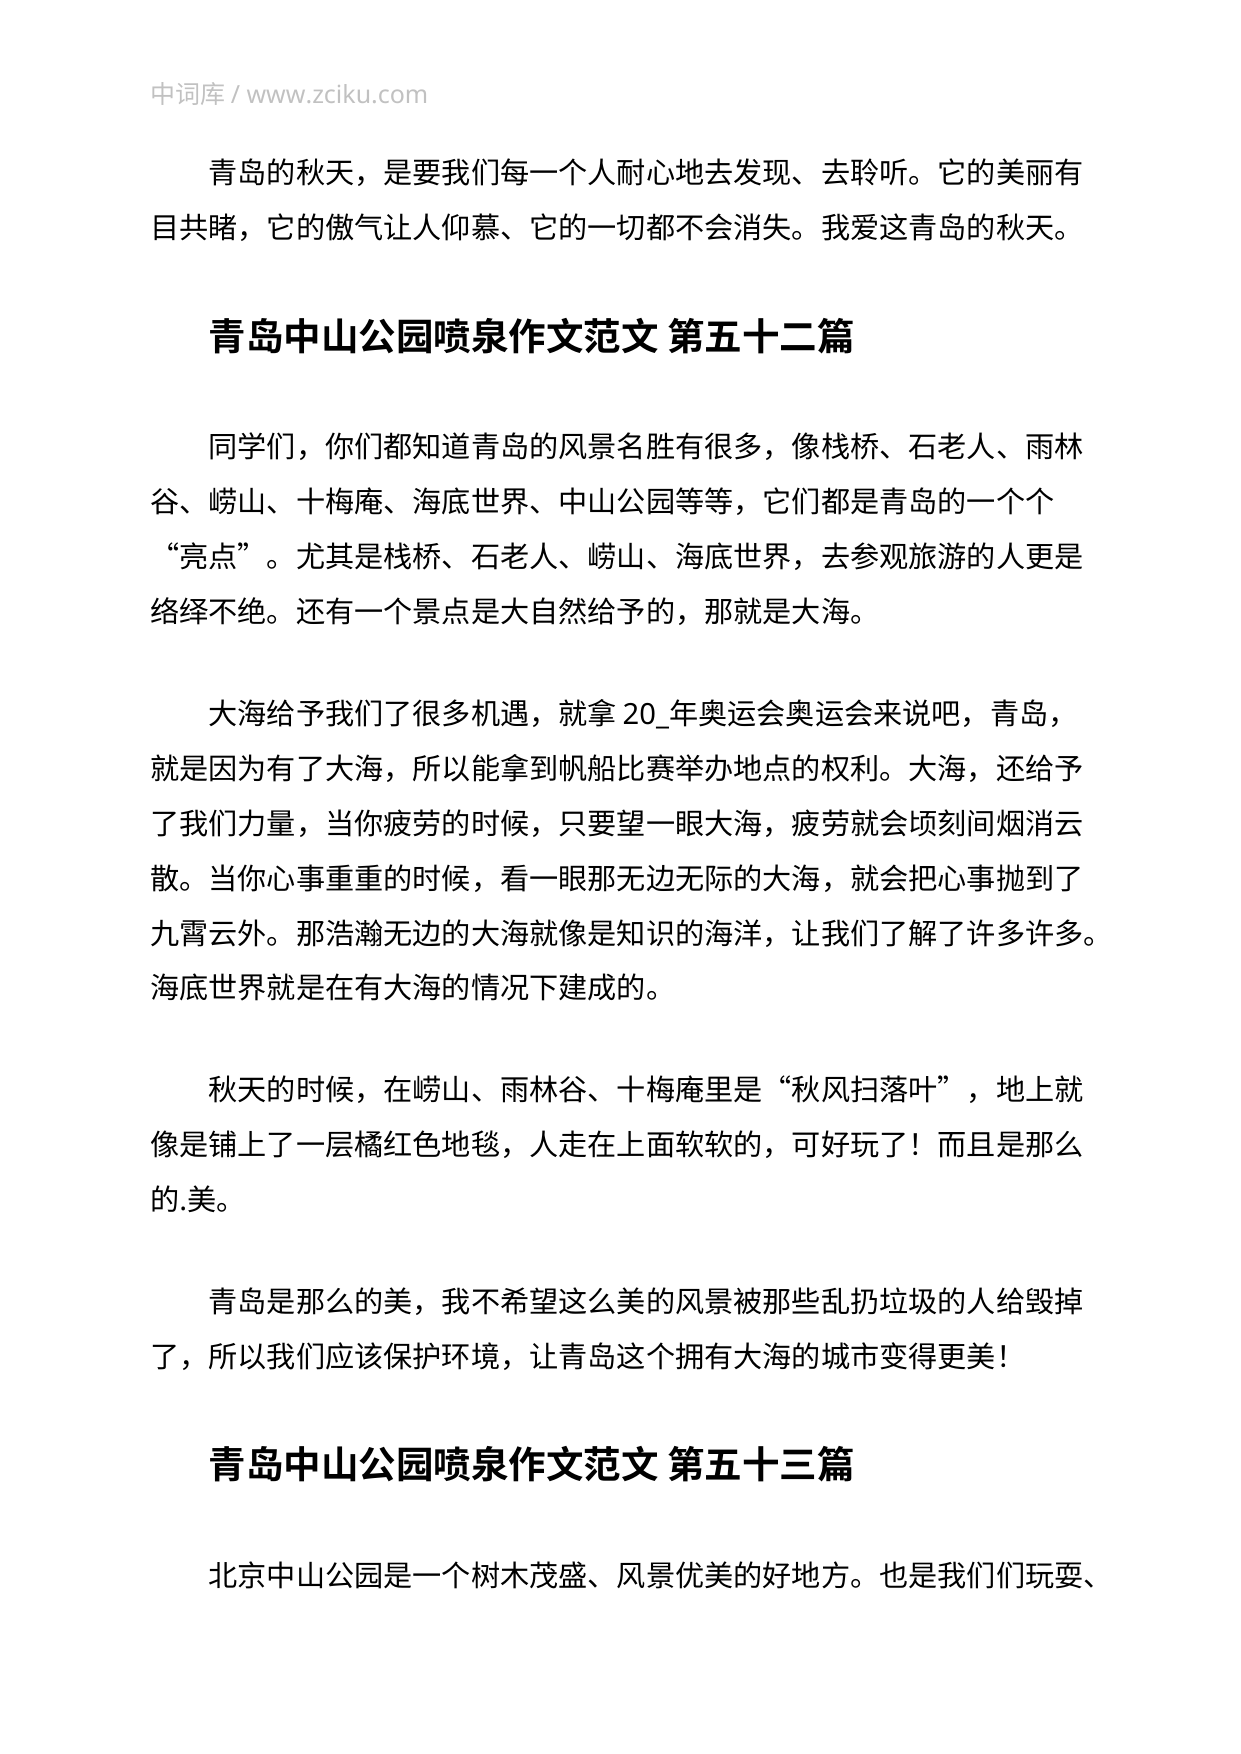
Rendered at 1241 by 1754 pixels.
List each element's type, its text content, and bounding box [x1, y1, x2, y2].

text 秋天的时候，在崂山、雨林谷、十梅庵里是“秋风扫落叶”，地上就像是铺上了一层橘红色地毯，人走在上面软软的，可好玩了！而且是那么的.美。 [150, 1067, 1090, 1219]
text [150, 1553, 1090, 1595]
text 青岛中山公园喷泉作文范文 第五十三篇 [150, 1435, 1090, 1489]
text 同学们，你们都知道青岛的风景名胜有很多，像栈桥、石老人、雨林谷、崂山、十梅庵、海底世界、中山公园等等，它们都是青岛的一个个“亮点”。尤其是栈桥、石老人、崂山、海底世界，去参观旅游的人更是络绎不绝。还有一个景点是大自然给予的，那就是大海。 [150, 424, 1090, 631]
text 青岛中山公园喷泉作文范文 第五十二篇 [150, 307, 1090, 361]
text 青岛的秋天，是要我们每一个人耐心地去发现、去聆听。它的美丽有目共睹，它的傲气让人仰慕、它的一切都不会消失。我爱这青岛的秋天。 [150, 150, 1090, 247]
text 青岛是那么的美，我不希望这么美的风景被那些乱扔垃圾的人给毁掉了，所以我们应该保护环境，让青岛这个拥有大海的城市变得更美！ [150, 1279, 1090, 1376]
text 大海给予我们了很多机遇，就拿20_年奥运会奥运会来说吧，青岛，就是因为有了大海，所以能拿到帆船比赛举办地点的权利。大海，还给予了我们力量，当你疲劳的时候，只要望一眼大海，疲劳就会顷刻间烟消云散。当你心事重重的时候，看一眼那无边无际的大海，就会把心事抛到了九霄云外。那浩瀚无边的大海就像是知识的海洋，让我们了解了许多许多。海底世界就是在有大海的情况下建成的。 [150, 691, 1090, 1007]
